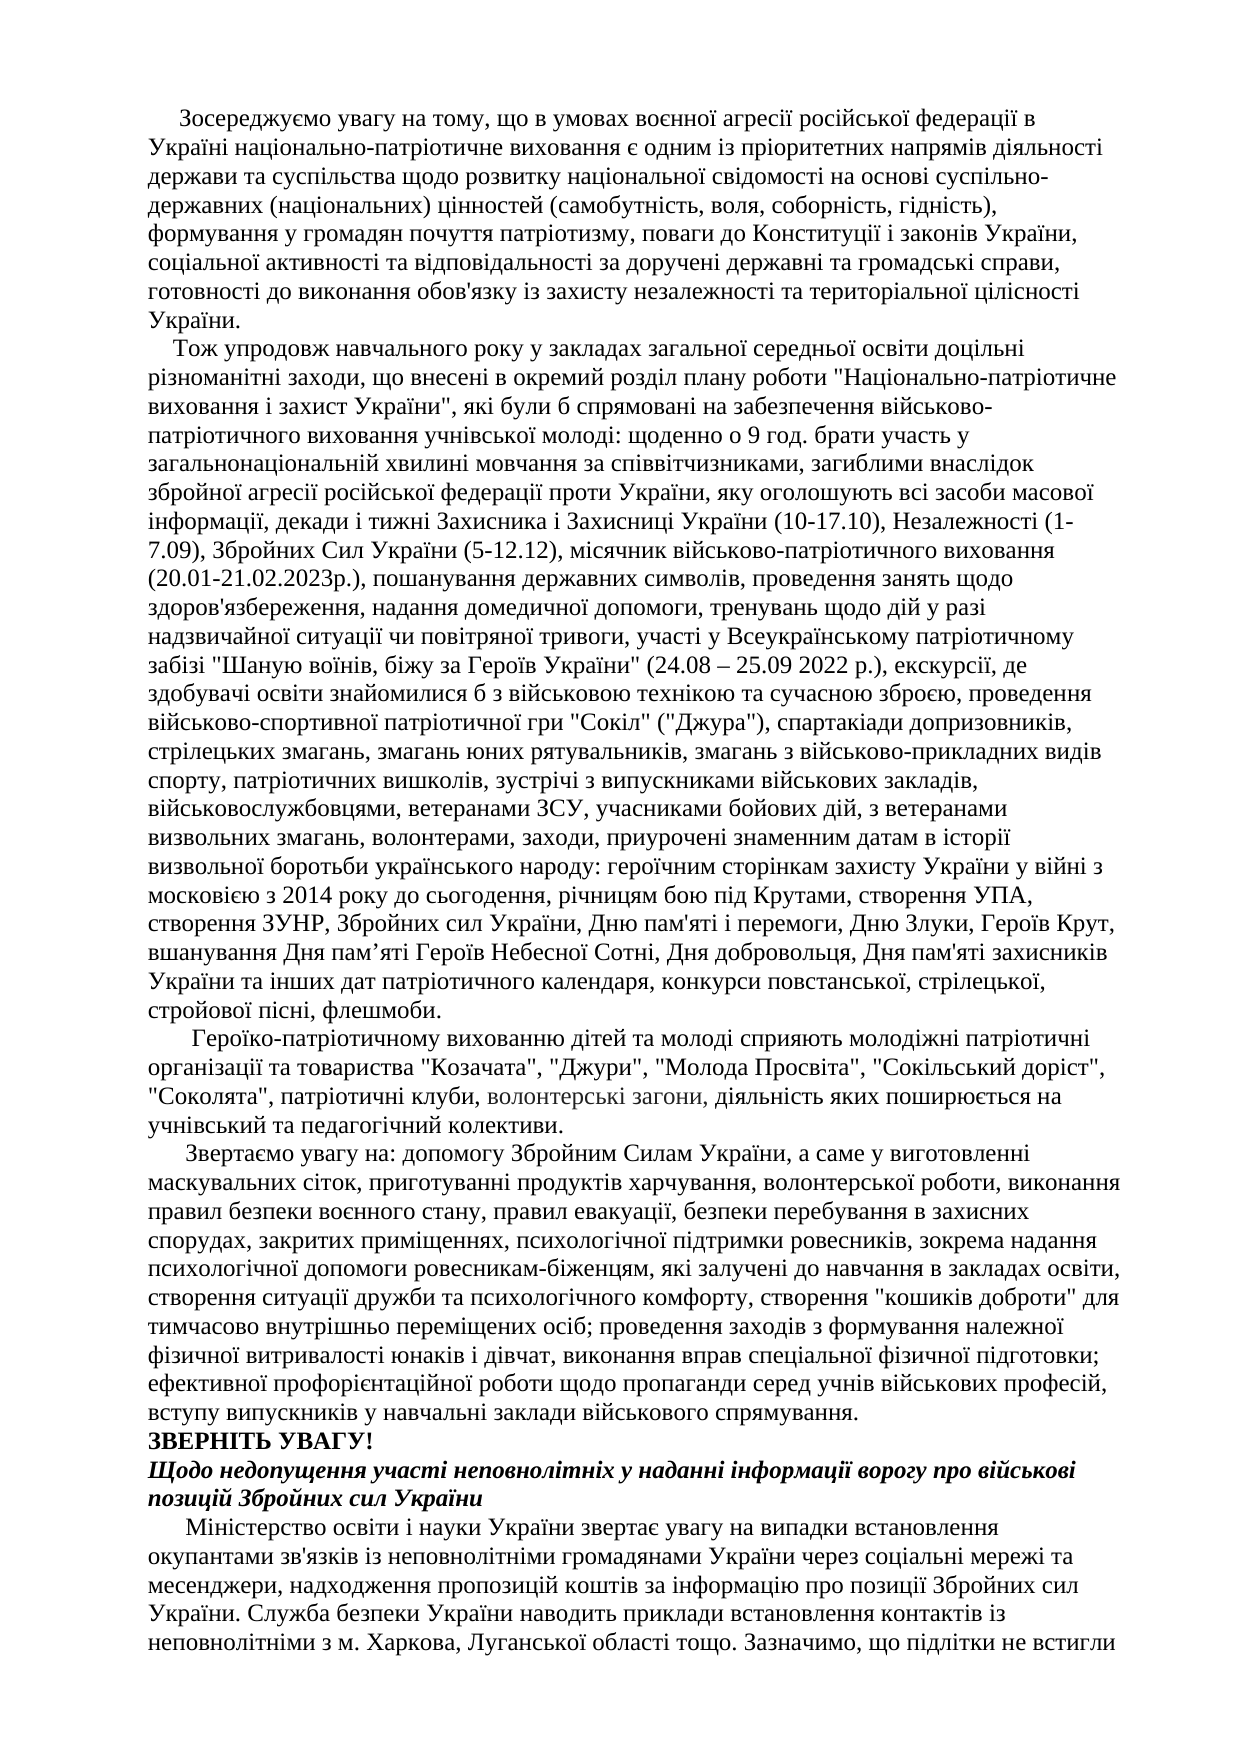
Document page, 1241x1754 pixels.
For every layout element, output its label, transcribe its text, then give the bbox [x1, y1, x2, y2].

text Героїко-патріотичному вихованню дітей та молоді сприяють молодіжні патріотичні організації та товариства "Козачата", "Джури", "Молода Просвіта", "Сокільський доріст", "Соколята", патріотичні клуби, волонтерські загони, діяльність яких поширюється на учнівський та педагогічний колективи. [148, 1023, 1122, 1138]
text Тож упродовж навчального року у закладах загальної середньої освіти доцільні різноманітні заходи, що внесені в окремий розділ плану роботи "Національно-патріотичне виховання і захист України", які були б спрямовані на забезпечення військово-патріотичного виховання учнівської молоді: щоденно о 9 год. брати участь у загальнонаціональній хвилині мовчання за співвітчизниками, загиблими внаслідок збройної агресії російської федерації проти України, яку оголошують всі засоби масової інформації, декади і тижні Захисника і Захисниці України (10-17.10), Незалежності (1-7.09), Збройних Сил України (5-12.12), місячник військово-патріотичного виховання (20.01-21.02.2023р.), пошанування державних символів, проведення занять щодо здоров'язбереження, надання домедичної допомоги, тренувань щодо дій у разі надзвичайної ситуації чи повітряної тривоги, участі у Всеукраїнському патріотичному забізі "Шаную воїнів, біжу за Героїв України" (24.08 – 25.09 2022 р.), екскурсії, де здобувачі освіти знайомилися б з військовою технікою та сучасною зброєю, проведення військово-спортивної патріотичної гри "Сокіл" ("Джура"), спартакіади допризовників, стрілецьких змагань, змагань юних рятувальників, змагань з військово-прикладних видів спорту, патріотичних вишколів, зустрічі з випускниками військових закладів, військовослужбовцями, ветеранами ЗСУ, учасниками бойових дій, з ветеранами визвольних змагань, волонтерами, заходи, приурочені знаменним датам в історії визвольної боротьби українського народу: героїчним сторінкам захисту України у війні з московією з 2014 року до сьогодення, річницям бою під Крутами, створення УПА, створення ЗУНР, Збройних сил України, Дню пам'яті і перемоги, Дню Злуки, Героїв Крут, вшанування Дня пам’яті Героїв Небесної Сотні, Дня добровольця, Дня пам'яті захисників України та інших дат патріотичного календаря, конкурси повстанської, стрілецької, стройової пісні, флешмоби. [148, 333, 1122, 1023]
text Щодо недопущення участі неповнолітніх у наданні інформації ворогу про військові позицій Збройних сил України [148, 1455, 1122, 1512]
text Звертаємо увагу на: допомогу Збройним Силам України, а саме у виготовленні маскувальних сіток, приготуванні продуктів харчування, волонтерської роботи, виконання правил безпеки воєнного стану, правил евакуації, безпеки перебування в захисних спорудах, закритих приміщеннях, психологічної підтримки ровесників, зокрема надання психологічної допомоги ровесникам-біженцям, які залучені до навчання в закладах освіти, створення ситуації дружби та психологічного комфорту, створення "кошиків доброти" для тимчасово внутрішньо переміщених осіб; проведення заходів з формування належної фізичної витривалості юнаків і дівчат, виконання вправ спеціальної фізичної підготовки; ефективної профорієнтаційної роботи щодо пропаганди серед учнів військових професій, вступу випускників у навчальні заклади військового спрямування. [148, 1138, 1122, 1426]
text Зосереджуємо увагу на тому, що в умовах воєнної агресії російської федерації в Україні національно-патріотичне виховання є одним із пріоритетних напрямів діяльності держави та суспільства щодо розвитку національної свідомості на основі суспільно-державних (національних) цінностей (самобутність, воля, соборність, гідність), формування у громадян почуття патріотизму, поваги до Конституції і законів України, соціальної активності та відповідальності за доручені державні та громадські справи, готовності до виконання обов'язку із захисту незалежності та територіальної цілісності України. [148, 103, 1122, 333]
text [148, 1512, 1122, 1656]
text ЗВЕРНІТЬ УВАГУ! [148, 1426, 1122, 1455]
